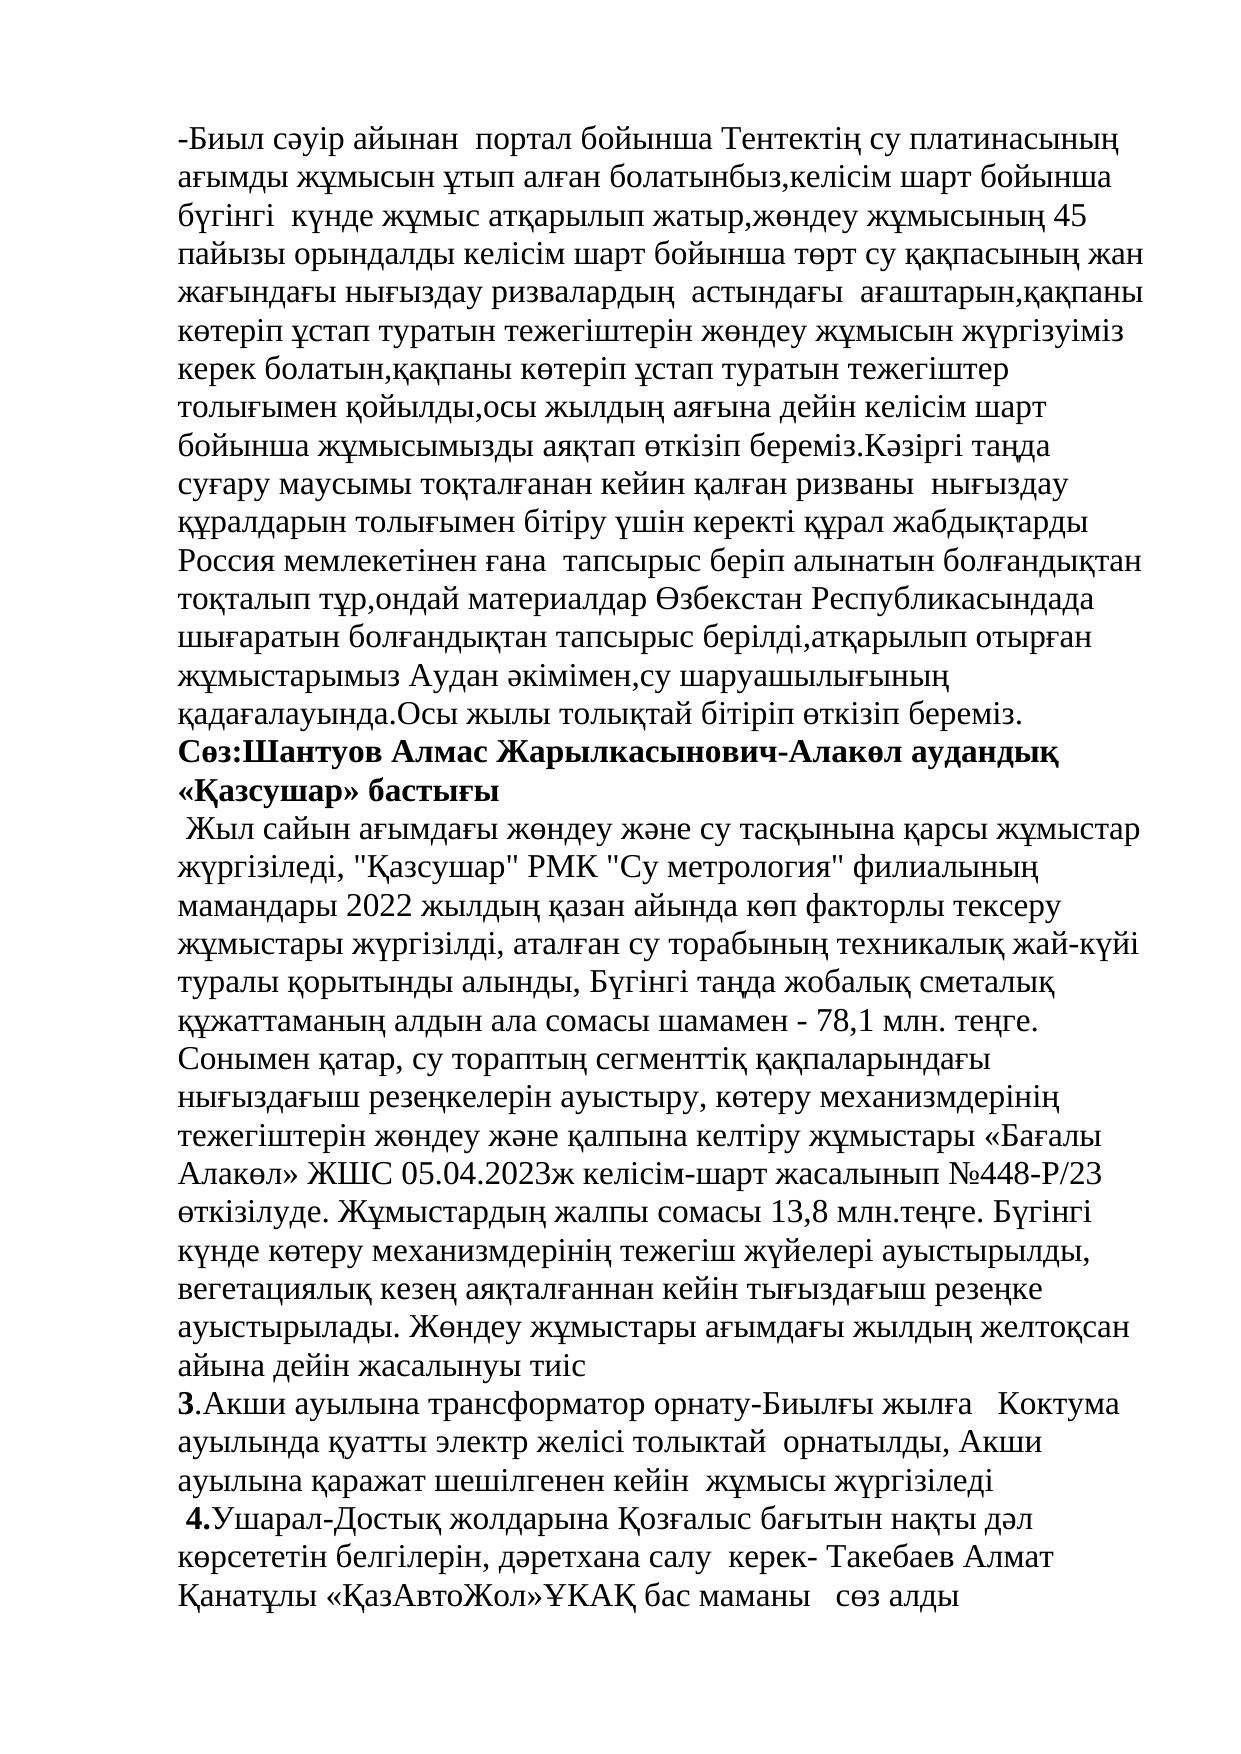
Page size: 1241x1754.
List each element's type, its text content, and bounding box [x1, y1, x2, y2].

text 4.Ушарал-Достық жолдарына Қозғалыс бағытын нақты дәл көрсететін белгілерін, дәретхана салу керек- Такебаев Алмат Қанатұлы «ҚазАвтоЖол»ҰКАҚ бас маманы сөз алды [177, 1498, 1152, 1613]
text -Биыл сәуір айынан портал бойынша Тентектің су платинасының ағымды жұмысын ұтып алған болатынбыз,келісім шарт бойынша бүгінгі күнде жұмыс атқарылып жатыр,жөндеу жұмысының 45 пайызы орындалды келісім шарт бойынша төрт су қақпасының жан жағындағы нығыздау ризвалардың астындағы ағаштарын,қақпаны көтеріп ұстап туратын тежегіштерін жөндеу жұмысын жүргізуіміз керек болатын,қақпаны көтеріп ұстап туратын тежегіштер толығымен қойылды,осы жылдың аяғына дейін келісім шарт бойынша жұмысымызды аяқтап өткізіп береміз.Кәзіргі таңда суғару маусымы тоқталғанан кейин қалған ризваны нығыздау құралдарын толығымен бітіру үшін керекті құрал жабдықтарды Россия мемлекетінен ғана тапсырыс беріп алынатын болғандықтан тоқталып тұр,ондай материалдар Өзбекстан Республикасындада шығаратын болғандықтан тапсырыс берілді,атқарылып отырған жұмыстарымыз Аудан әкімімен,су шаруашылығының қадағалауында.Осы жылы толықтай бітіріп өткізіп береміз. [177, 118, 1152, 731]
text 3.Акши ауылына трансформатор орнату-Биылғы жылға Коктума ауылында қуатты электр желісі толыктай орнатылды, Акши ауылына қаражат шешілгенен кейін жұмысы жүргізіледі [177, 1383, 1152, 1498]
text Жыл сайын ағымдағы жөндеу және су тасқынына қарсы жұмыстар жүргізіледі, "Қазсушар" РМК "Су метрология" филиалының мамандары 2022 жылдың қазан айында көп факторлы тексеру жұмыстары жүргізілді, аталған су торабының техникалық жай-күйі туралы қорытынды алынды, Бүгінгі таңда жобалық сметалық құжаттаманың алдын ала сомасы шамамен - 78,1 млн. теңге. Сонымен қатар, су тораптың сегменттіқ қақпаларындағы нығыздағыш резеңкелерін ауыстыру, көтеру механизмдерінің тежегіштерін жөндеу және қалпына келтіру жұмыстары «Бағалы Алакөл» ЖШС 05.04.2023ж келісім-шарт жасалынып №448-Р/23 өткізілуде. Жұмыстардың жалпы сомасы 13,8 млн.теңге. Бүгінгі күнде көтеру механизмдерінің тежегіш жүйелері ауыстырылды, вегетациялық кезең аяқталғаннан кейін тығыздағыш резеңке ауыстырылады. Жөндеу жұмыстары ағымдағы жылдың желтоқсан айына дейін жасалынуы тиіс [177, 808, 1152, 1383]
text Сөз:Шантуов Алмас Жарылкасынович-Алакөл аудандық «Қазсушар» бастығы [177, 731, 1152, 808]
